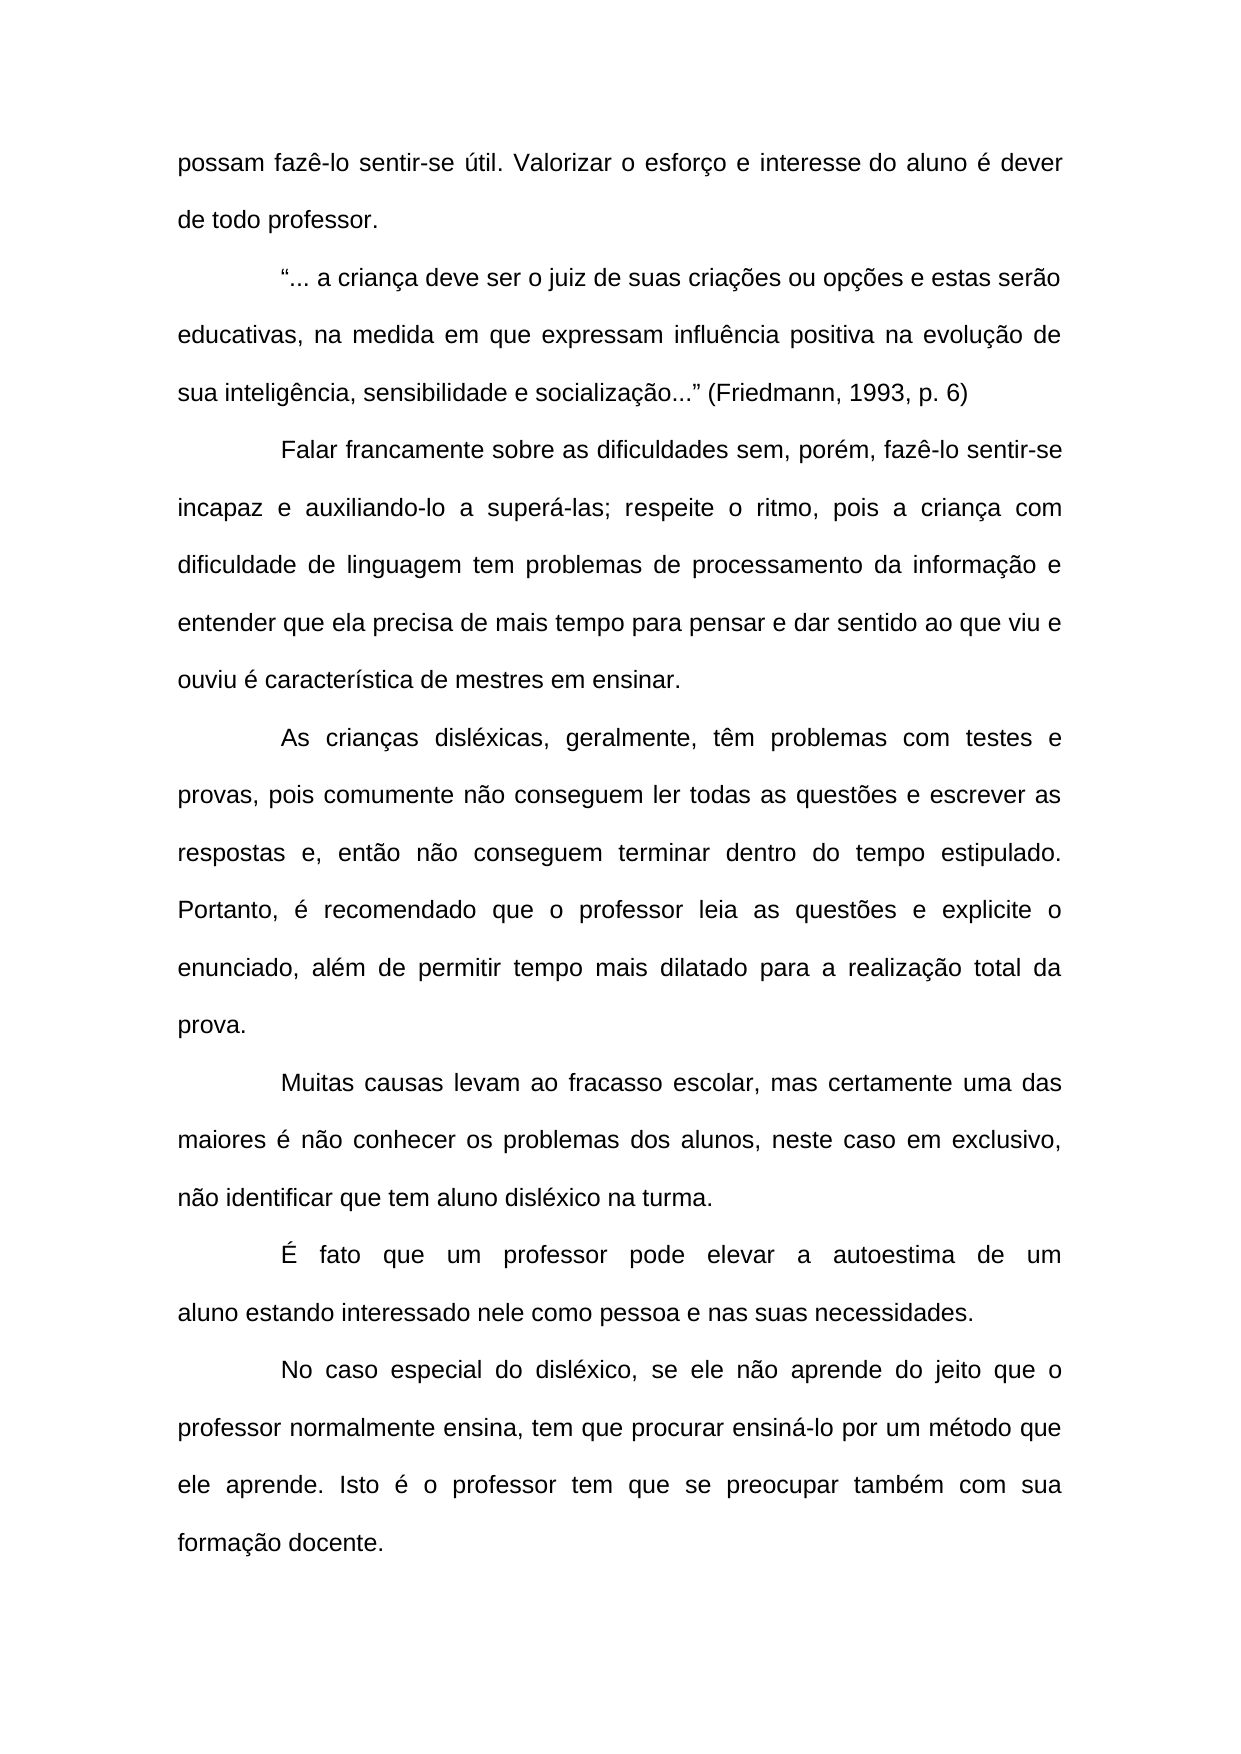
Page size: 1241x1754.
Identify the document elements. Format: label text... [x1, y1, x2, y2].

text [177, 148, 1063, 234]
text Falar francamente sobre as dificuldades sem, porém, fazê-lo sentir-se incapaz e auxiliando-lo a superá-las; respeite o ritmo, pois a criança com dificuldade de linguagem tem problemas de processamento da informação e entender que ela precisa de mais tempo para pensar e dar sentido ao que viu e ouviu é característica de mestres em ensinar. [177, 435, 1063, 694]
text “... a criança deve ser o juiz de suas criações ou opções e estas serão educativas, na medida em que expressam influência positiva na evolução de sua inteligência, sensibilidade e socialização...” (Friedmann, 1993, p. 6) [177, 263, 1063, 406]
text É fato que um professor pode elevar a autoestima de um aluno estando interessado nele como pessoa e nas suas necessidades. [177, 1240, 1063, 1326]
text No caso especial do disléxico, se ele não aprende do jeito que o professor normalmente ensina, tem que procurar ensiná-lo por um método que ele aprende. Isto é o professor tem que se preocupar também com sua formação docente. [177, 1355, 1063, 1556]
text As crianças disléxicas, geralmente, têm problemas com testes e provas, pois comumente não conseguem ler todas as questões e escrever as respostas e, então não conseguem terminar dentro do tempo estipulado. Portanto, é recomendado que o professor leia as questões e explicite o enunciado, além de permitir tempo mais dilatado para a realização total da prova. [177, 723, 1063, 1039]
text Muitas causas levam ao fracasso escolar, mas certamente uma das maiores é não conhecer os problemas dos alunos, neste caso em exclusivo, não identificar que tem aluno disléxico na turma. [177, 1068, 1063, 1211]
